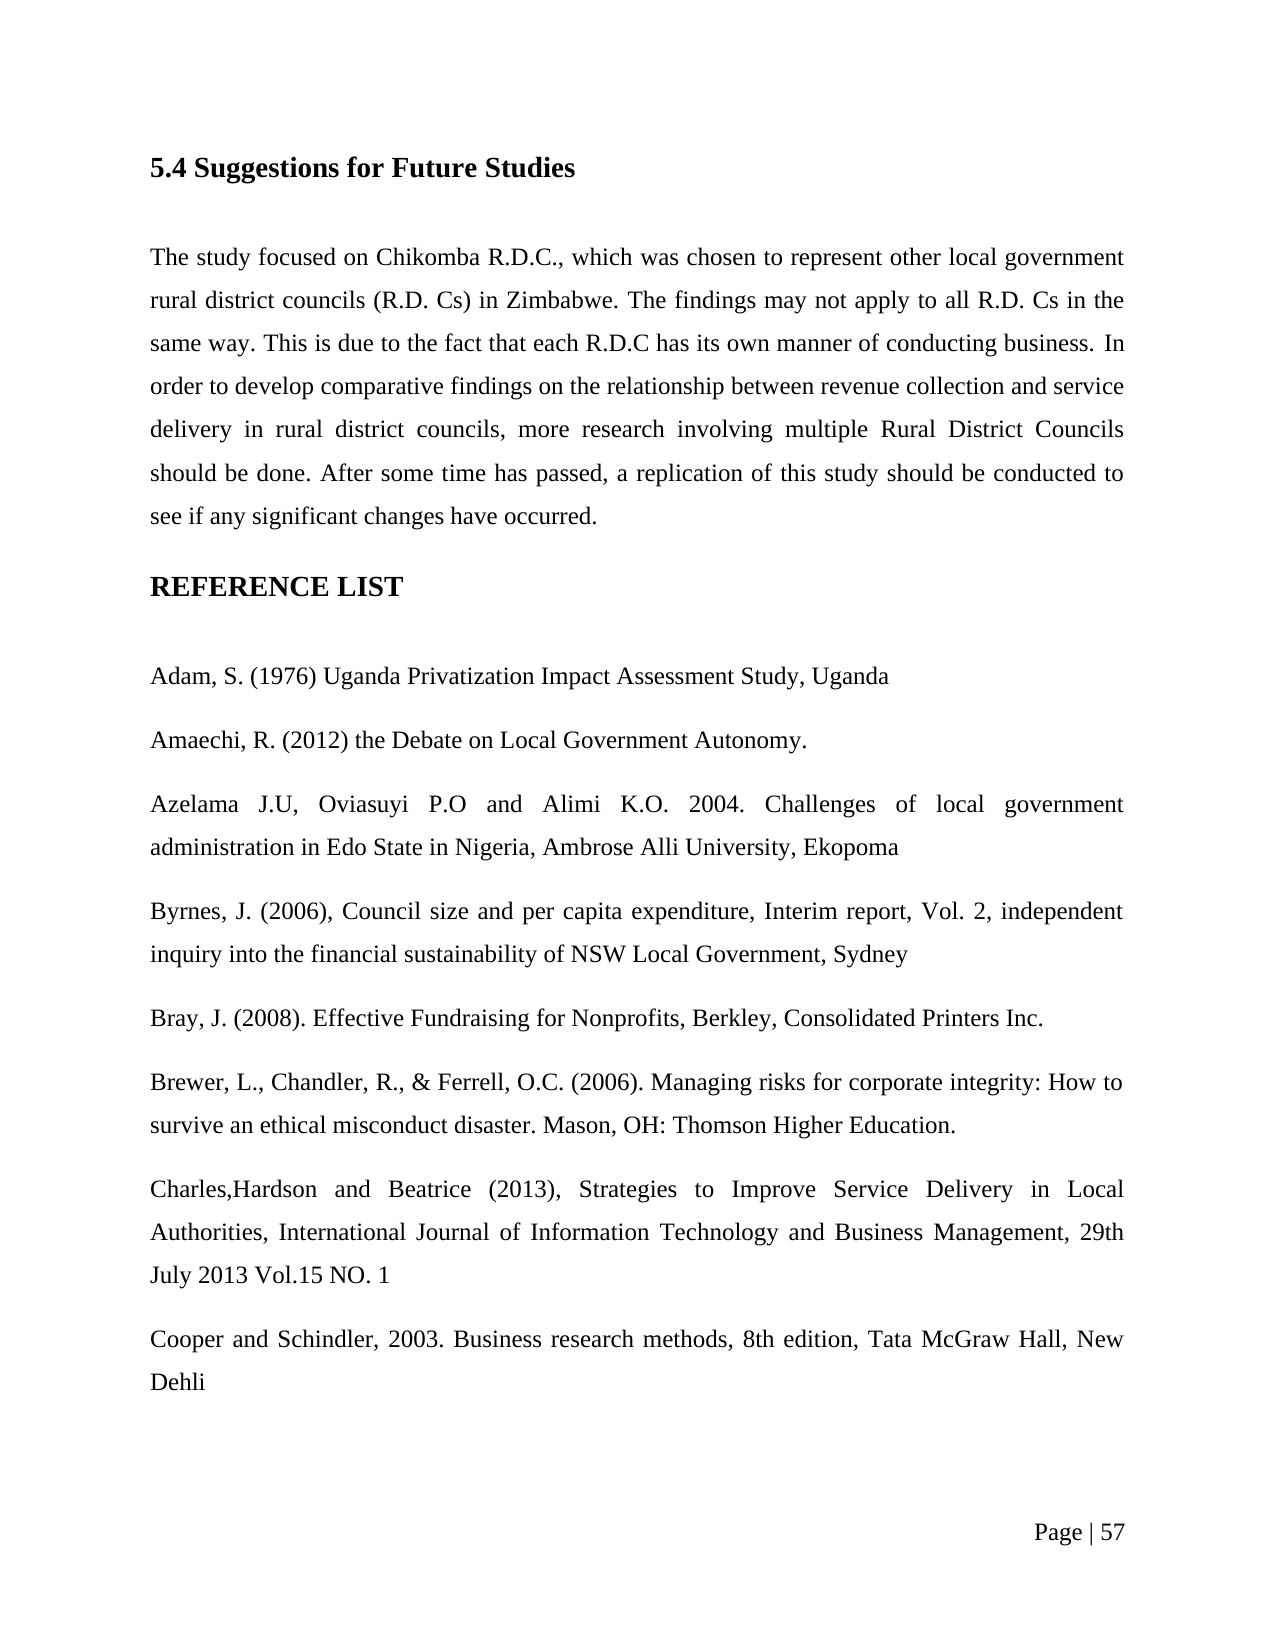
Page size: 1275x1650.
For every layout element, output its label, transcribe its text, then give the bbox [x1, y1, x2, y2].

subtitle 5.4 Suggestions for Future Studies [150, 150, 1125, 183]
text Brewer, L., Chandler, R., & Ferrell, O.C. (2006). Managing risks for corporate integrity: How to survive an ethical misconduct disaster. Mason, OH: Thomson Higher Education. [150, 1067, 1125, 1139]
text Adam, S. (1976) Uganda Privatization Impact Assessment Study, Uganda [150, 661, 1125, 690]
text Azelama J.U, Oviasuyi P.O and Alimi K.O. 2004. Challenges of local government administration in Edo State in Nigeria, Ambrose Alli University, Ekopoma [150, 789, 1125, 861]
text Cooper and Schindler, 2003. Business research methods, 8th edition, Tata McGraw Hall, New Dehli [150, 1324, 1125, 1396]
text Byrnes, J. (2006), Council size and per capita expenditure, Interim report, Vol. 2, independent inquiry into the financial sustainability of NSW Local Government, Sydney [150, 896, 1125, 968]
text Bray, J. (2008). Effective Fundraising for Nonprofits, Berkley, Consolidated Printers Inc. [150, 1003, 1125, 1032]
subtitle REFERENCE LIST [150, 569, 1125, 602]
text Amaechi, R. (2012) the Debate on Local Government Autonomy. [150, 725, 1125, 754]
text Charles,Hardson and Beatrice (2013), Strategies to Improve Service Delivery in Local Authorities, International Journal of Information Technology and Business Management, 29th July 2013 Vol.15 NO. 1 [150, 1174, 1125, 1289]
text The study focused on Chikomba R.D.C., which was chosen to represent other local government rural district councils (R.D. Cs) in Zimbabwe. The findings may not apply to all R.D. Cs in the same way. This is due to the fact that each R.D.C has its own manner of conducting business. In order to develop comparative findings on the relationship between revenue collection and service delivery in rural district councils, more research involving multiple Rural District Councils should be done. After some time has passed, a replication of this study should be conducted to see if any significant changes have occurred. [150, 242, 1125, 529]
